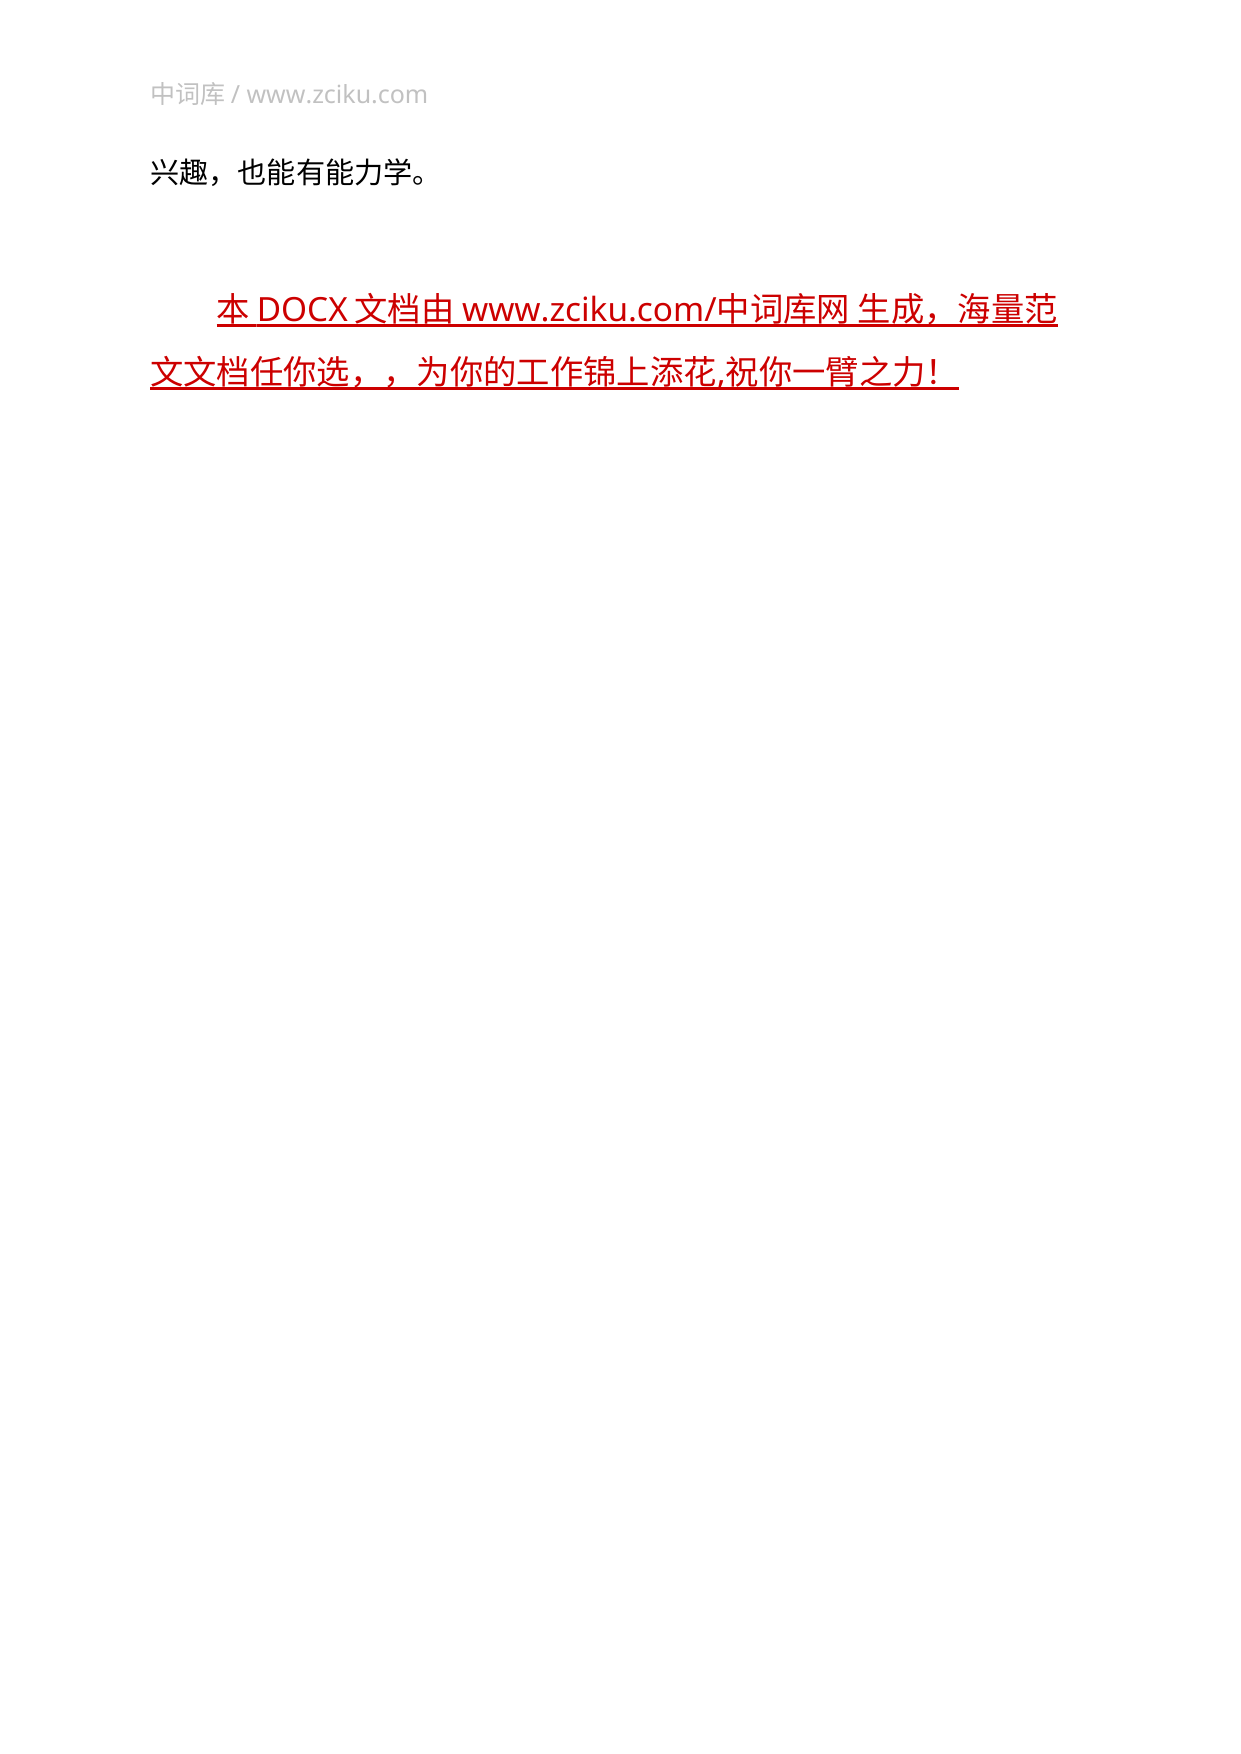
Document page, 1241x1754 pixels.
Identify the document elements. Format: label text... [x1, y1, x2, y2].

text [150, 150, 1090, 192]
text 本DOCX文档由 www.zciku.com/中词库网 生成，海量范文文档任你选，，为你的工作锦上添花,祝你一臂之力！ [150, 283, 1090, 394]
